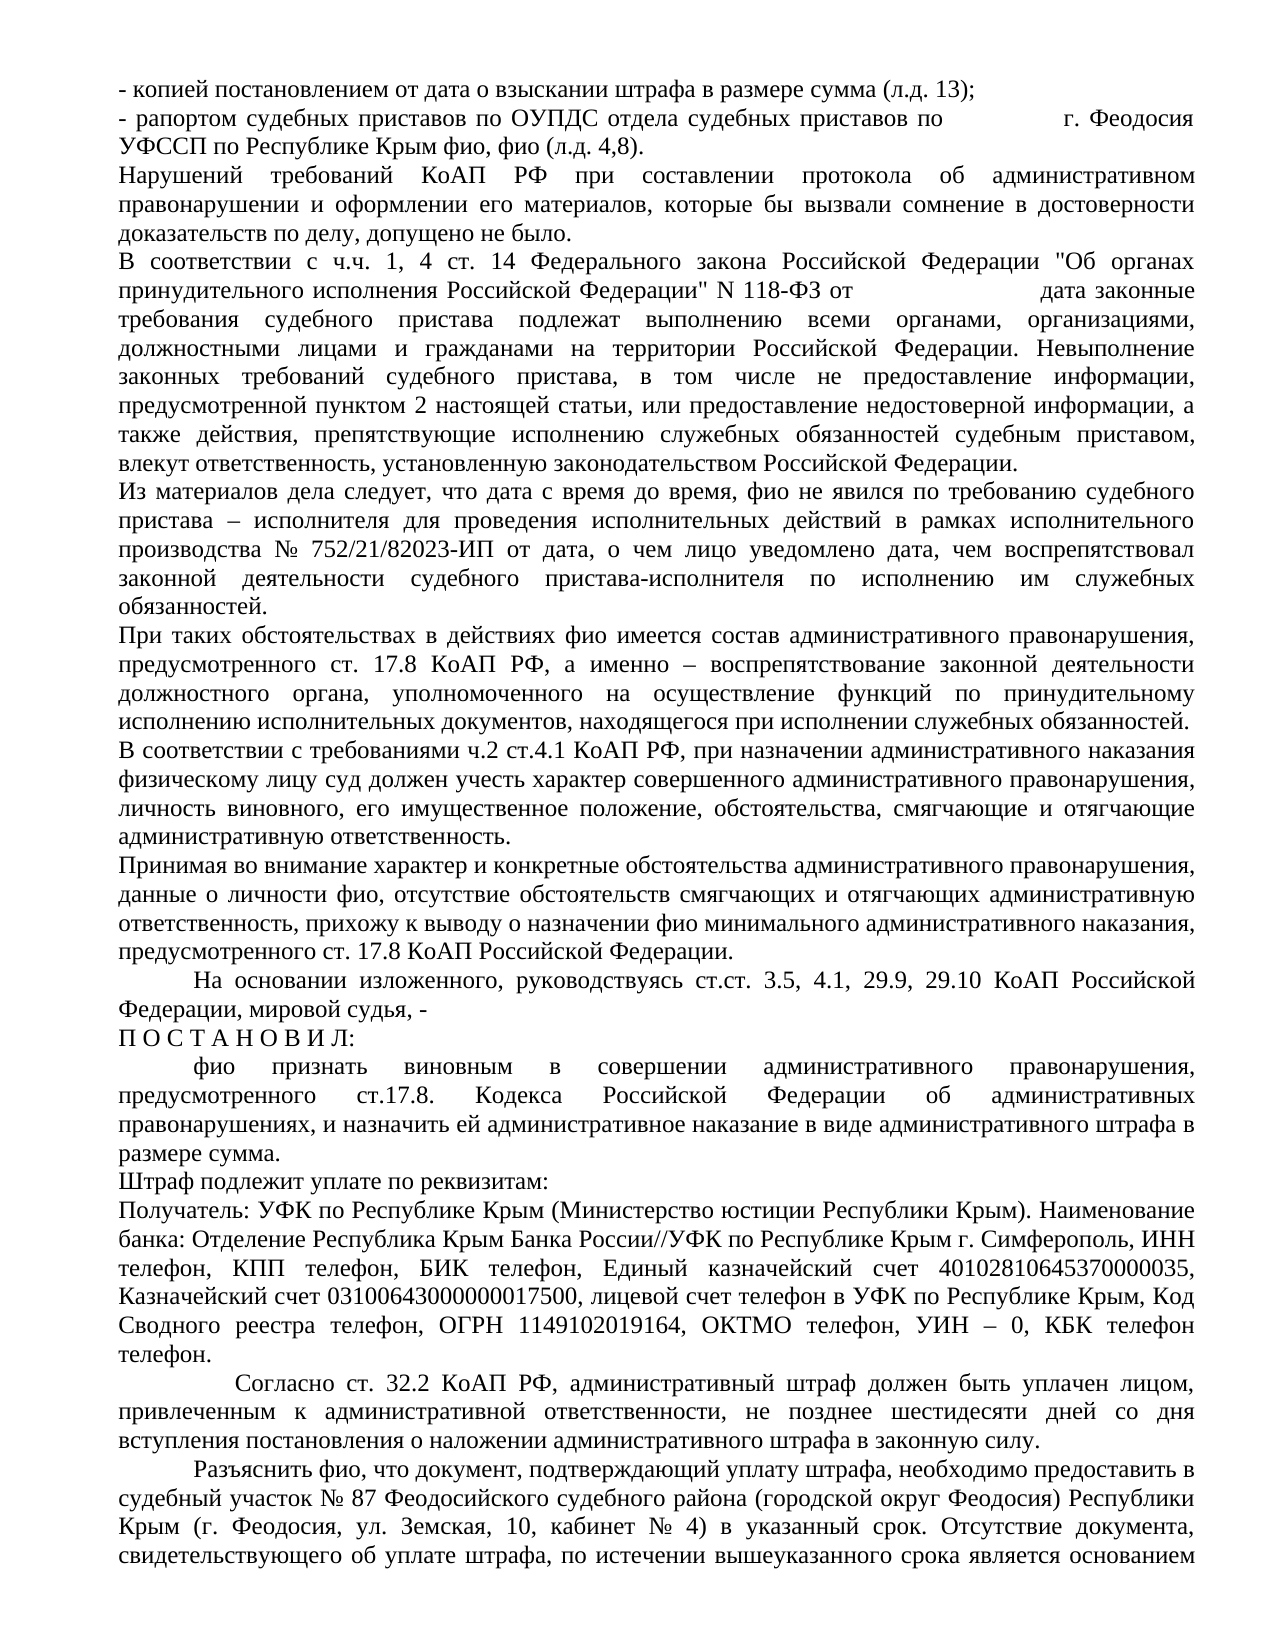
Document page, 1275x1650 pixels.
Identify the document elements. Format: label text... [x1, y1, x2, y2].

text Принимая во внимание характер и конкретные обстоятельства административного правонарушения, данные о личности фио, отсутствие обстоятельств смягчающих и отягчающих административную ответственность, прихожу к выводу о назначении фио минимального административного наказания, предусмотренного ст. 17.8 КоАП Российской Федерации. [118, 850, 1196, 965]
text - копией постановлением от дата о взыскании штрафа в размере сумма (л.д. 13); [118, 74, 1196, 103]
text На основании изложенного, руководствуясь ст.ст. 3.5, 4.1, 29.9, 29.10 КоАП Российской Федерации, мировой судья, - [118, 965, 1196, 1023]
text В соответствии с ч.ч. 1, 4 ст. 14 Федерального закона Российской Федерации "Об органах принудительного исполнения Российской Федерации" N 118-ФЗ от дата законные требования судебного пристава подлежат выполнению всеми органами, организациями, должностными лицами и гражданами на территории Российской Федерации. Невыполнение законных требований судебного пристава, в том числе не предоставление информации, предусмотренной пунктом 2 настоящей статьи, или предоставление недостоверной информации, а также действия, препятствующие исполнению служебных обязанностей судебным приставом, влекут ответственность, установленную законодательством Российской Федерации. [118, 246, 1196, 476]
text Нарушений требований КоАП РФ при составлении протокола об административном правонарушении и оформлении его материалов, которые бы вызвали сомнение в достоверности доказательств по делу, допущено не было. [118, 160, 1196, 246]
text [118, 1454, 1196, 1569]
text Штраф подлежит уплате по реквизитам: [118, 1166, 1196, 1195]
text Получатель: УФК по Республике Крым (Министерство юстиции Республики Крым). Наименование банка: Отделение Республика Крым Банка России//УФК по Республике Крым г. Симферополь, ИНН телефон, КПП телефон, БИК телефон, Единый казначейский счет 40102810645370000035, Казначейский счет 03100643000000017500, лицевой счет телефон в УФК по Республике Крым, Код Сводного реестра телефон, ОГРН 1149102019164, ОКТМО телефон, УИН – 0, КБК телефон телефон. [118, 1195, 1196, 1368]
text Согласно ст. 32.2 КоАП РФ, административный штраф должен быть уплачен лицом, привлеченным к административной ответственности, не позднее шестидесяти дней со дня вступления постановления о наложении административного штрафа в законную силу. [118, 1368, 1196, 1454]
text При таких обстоятельствах в действиях фио имеется состав административного правонарушения, предусмотренного ст. 17.8 КоАП РФ, а именно – воспрепятствование законной деятельности должностного органа, уполномоченного на осуществление функций по принудительному исполнению исполнительных документов, находящегося при исполнении служебных обязанностей. [118, 620, 1196, 735]
text - рапортом судебных приставов по ОУПДС отдела судебных приставов по г. Феодосия УФССП по Республике Крым фио, фио (л.д. 4,8). [118, 103, 1196, 160]
text П О С Т А Н О В И Л: [118, 1023, 1196, 1051]
text фио признать виновным в совершении административного правонарушения, предусмотренного ст.17.8. Кодекса Российской Федерации об административных правонарушениях, и назначить ей административное наказание в виде административного штрафа в размере сумма. [118, 1051, 1196, 1166]
text В соответствии с требованиями ч.2 ст.4.1 КоАП РФ, при назначении административного наказания физическому лицу суд должен учесть характер совершенного административного правонарушения, личность виновного, его имущественное положение, обстоятельства, смягчающие и отягчающие административную ответственность. [118, 735, 1196, 850]
text Из материалов дела следует, что дата с время до время, фио не явился по требованию судебного пристава – исполнителя для проведения исполнительных действий в рамках исполнительного производства № 752/21/82023-ИП от дата, о чем лицо уведомлено дата, чем воспрепятствовал законной деятельности судебного пристава-исполнителя по исполнению им служебных обязанностей. [118, 476, 1196, 620]
